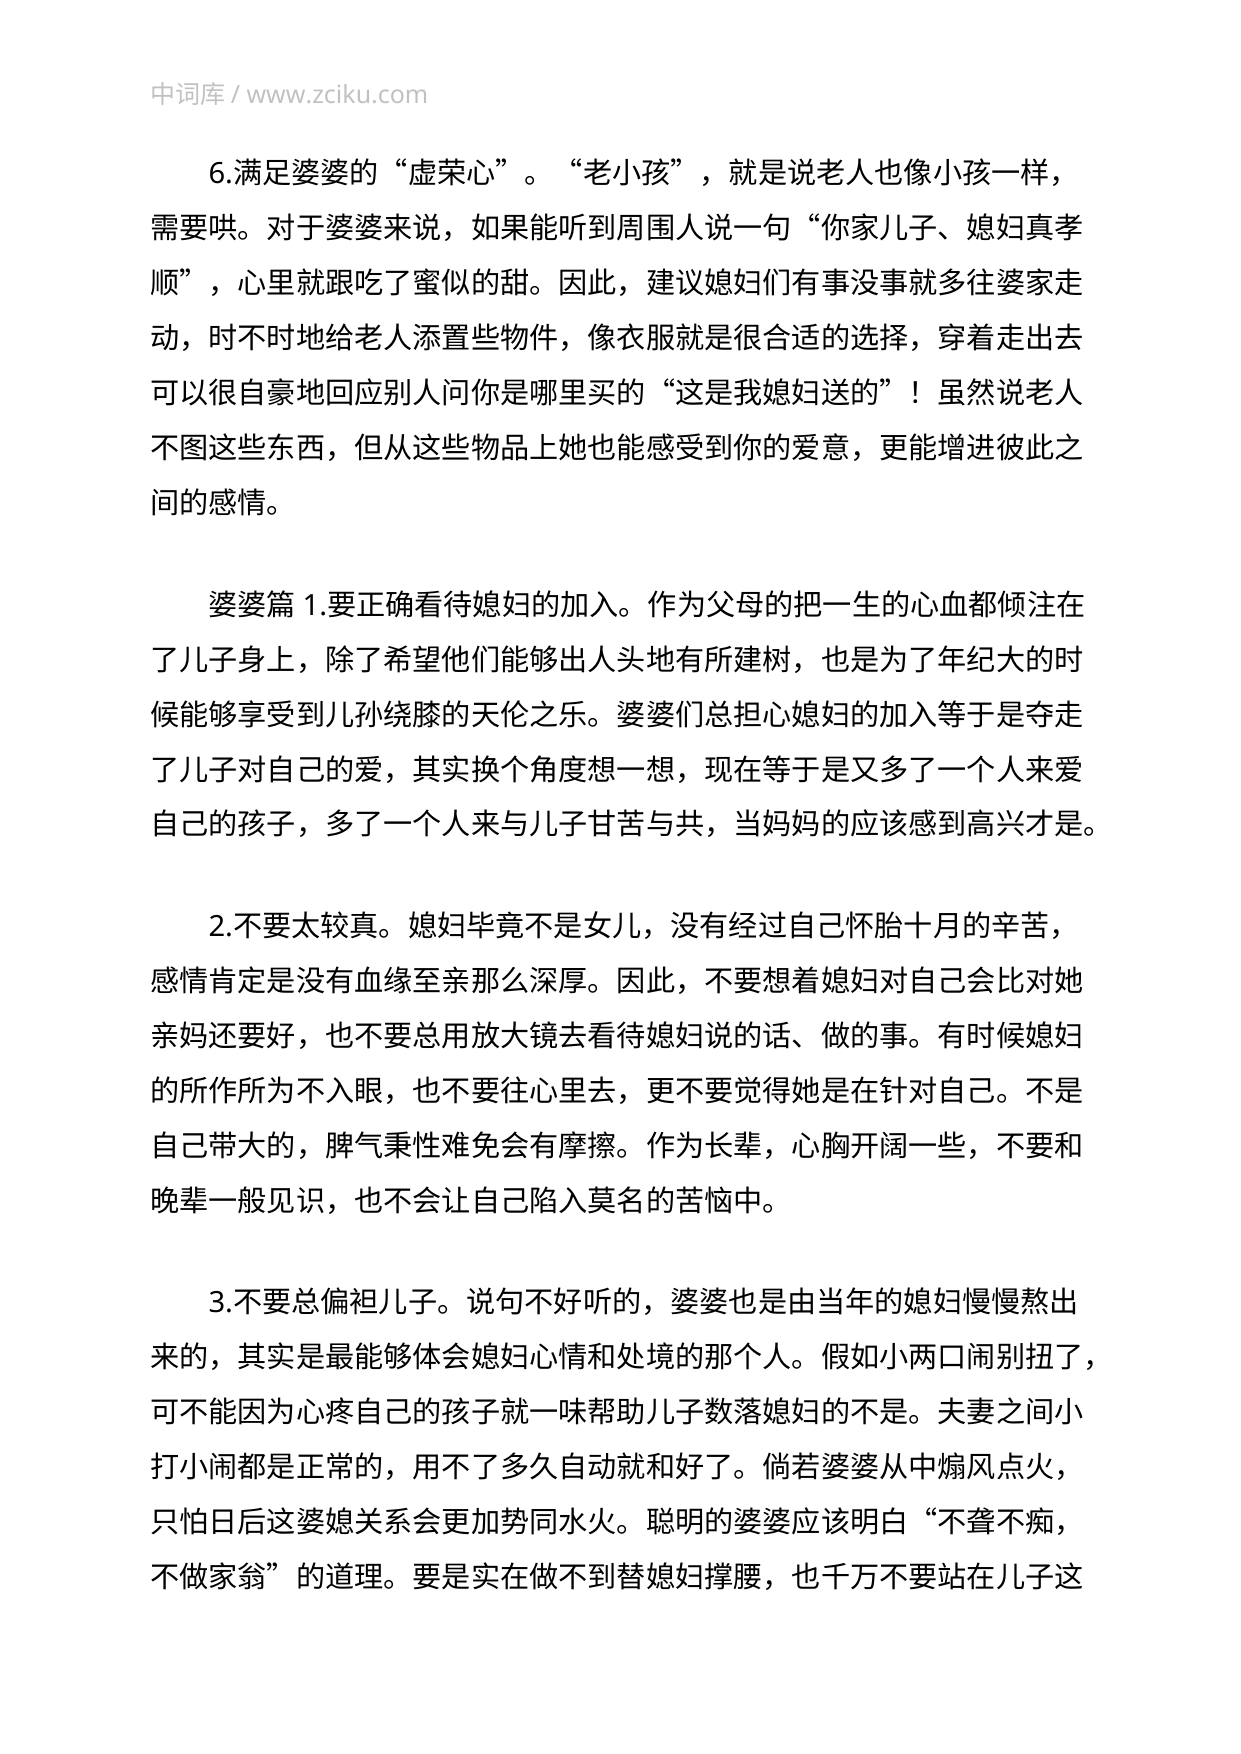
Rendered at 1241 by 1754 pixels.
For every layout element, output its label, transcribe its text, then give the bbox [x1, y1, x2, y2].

text 2.不要太较真。媳妇毕竟不是女儿，没有经过自己怀胎十月的辛苦，感情肯定是没有血缘至亲那么深厚。因此，不要想着媳妇对自己会比对她亲妈还要好，也不要总用放大镜去看待媳妇说的话、做的事。有时候媳妇的所作所为不入眼，也不要往心里去，更不要觉得她是在针对自己。不是自己带大的，脾气秉性难免会有摩擦。作为长辈，心胸开阔一些，不要和晚辈一般见识，也不会让自己陷入莫名的苦恼中。 [150, 903, 1090, 1219]
text 6.满足婆婆的“虚荣心”。“老小孩”，就是说老人也像小孩一样，需要哄。对于婆婆来说，如果能听到周围人说一句“你家儿子、媳妇真孝顺”，心里就跟吃了蜜似的甜。因此，建议媳妇们有事没事就多往婆家走动，时不时地给老人添置些物件，像衣服就是很合适的选择，穿着走出去可以很自豪地回应别人问你是哪里买的“这是我媳妇送的”！虽然说老人不图这些东西，但从这些物品上她也能感受到你的爱意，更能增进彼此之间的感情。 [150, 150, 1090, 522]
text 婆婆篇 1.要正确看待媳妇的加入。作为父母的把一生的心血都倾注在了儿子身上，除了希望他们能够出人头地有所建树，也是为了年纪大的时候能够享受到儿孙绕膝的天伦之乐。婆婆们总担心媳妇的加入等于是夺走了儿子对自己的爱，其实换个角度想一想，现在等于是又多了一个人来爱自己的孩子，多了一个人来与儿子甘苦与共，当妈妈的应该感到高兴才是。 [150, 581, 1090, 843]
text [150, 1279, 1090, 1596]
